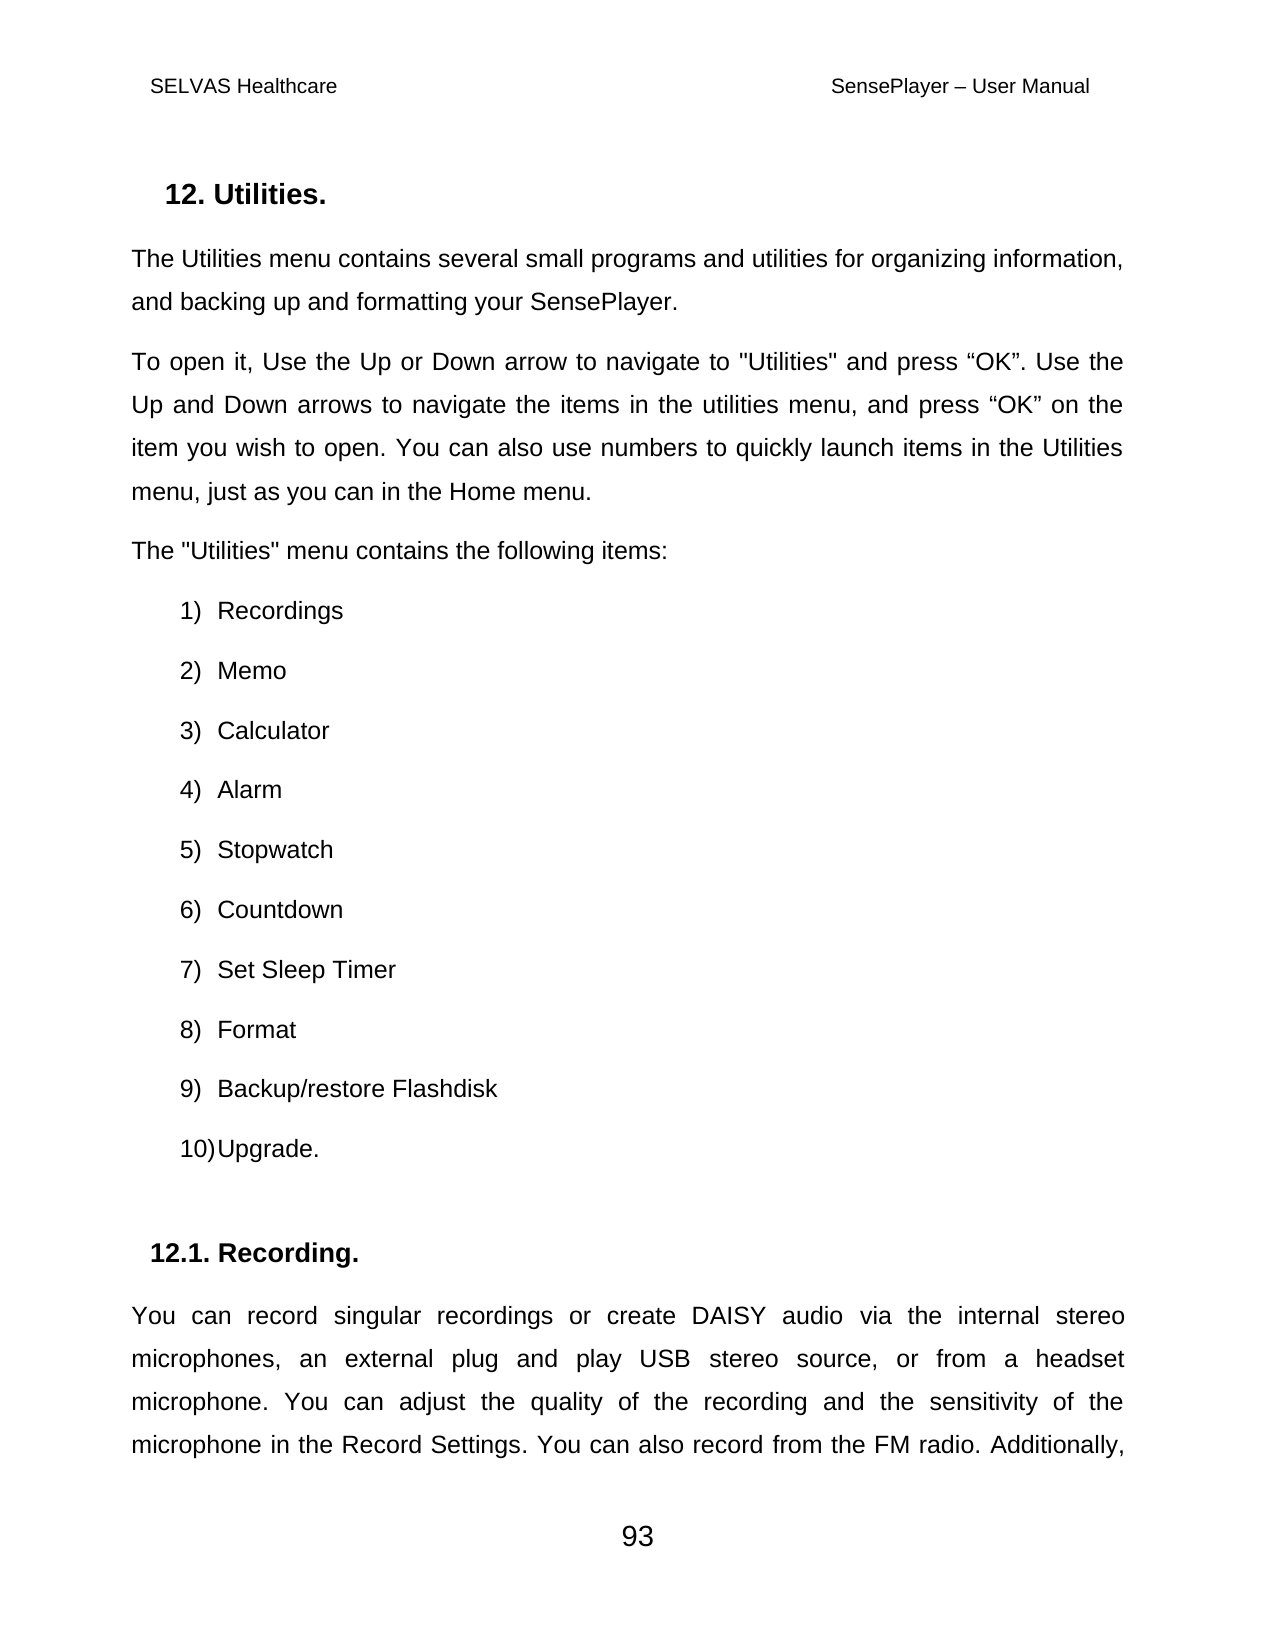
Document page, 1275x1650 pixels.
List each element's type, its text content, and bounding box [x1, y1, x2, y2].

list Backup/restore Flashdisk [179, 1074, 1125, 1103]
text The "Utilities" menu contains the following items: [131, 536, 1125, 565]
list Memo [179, 656, 1125, 684]
text The Utilities menu contains several small programs and utilities for organizing information, and backing up and formatting your SensePlayer. [131, 244, 1125, 316]
text To open it, Use the Up or Down arrow to navigate to "Utilities" and press “OK”. Use the Up and Down arrows to navigate the items in the utilities menu, and press “OK” on the item you wish to open. You can also use numbers to quickly launch items in the Utilities menu, just as you can in the Home menu. [131, 347, 1125, 505]
list Calculator [179, 716, 1125, 744]
list Upgrade. [179, 1134, 1125, 1163]
list Countdown [179, 895, 1125, 924]
subtitle 12.1. Recording. [150, 1237, 1125, 1268]
list Recordings [179, 596, 1125, 625]
list Format [179, 1014, 1125, 1043]
list Alarm [179, 775, 1125, 804]
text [131, 1301, 1125, 1459]
list Set Sleep Timer [179, 955, 1125, 983]
subtitle 12. Utilities. [164, 177, 1125, 211]
list Stopwatch [179, 835, 1125, 864]
